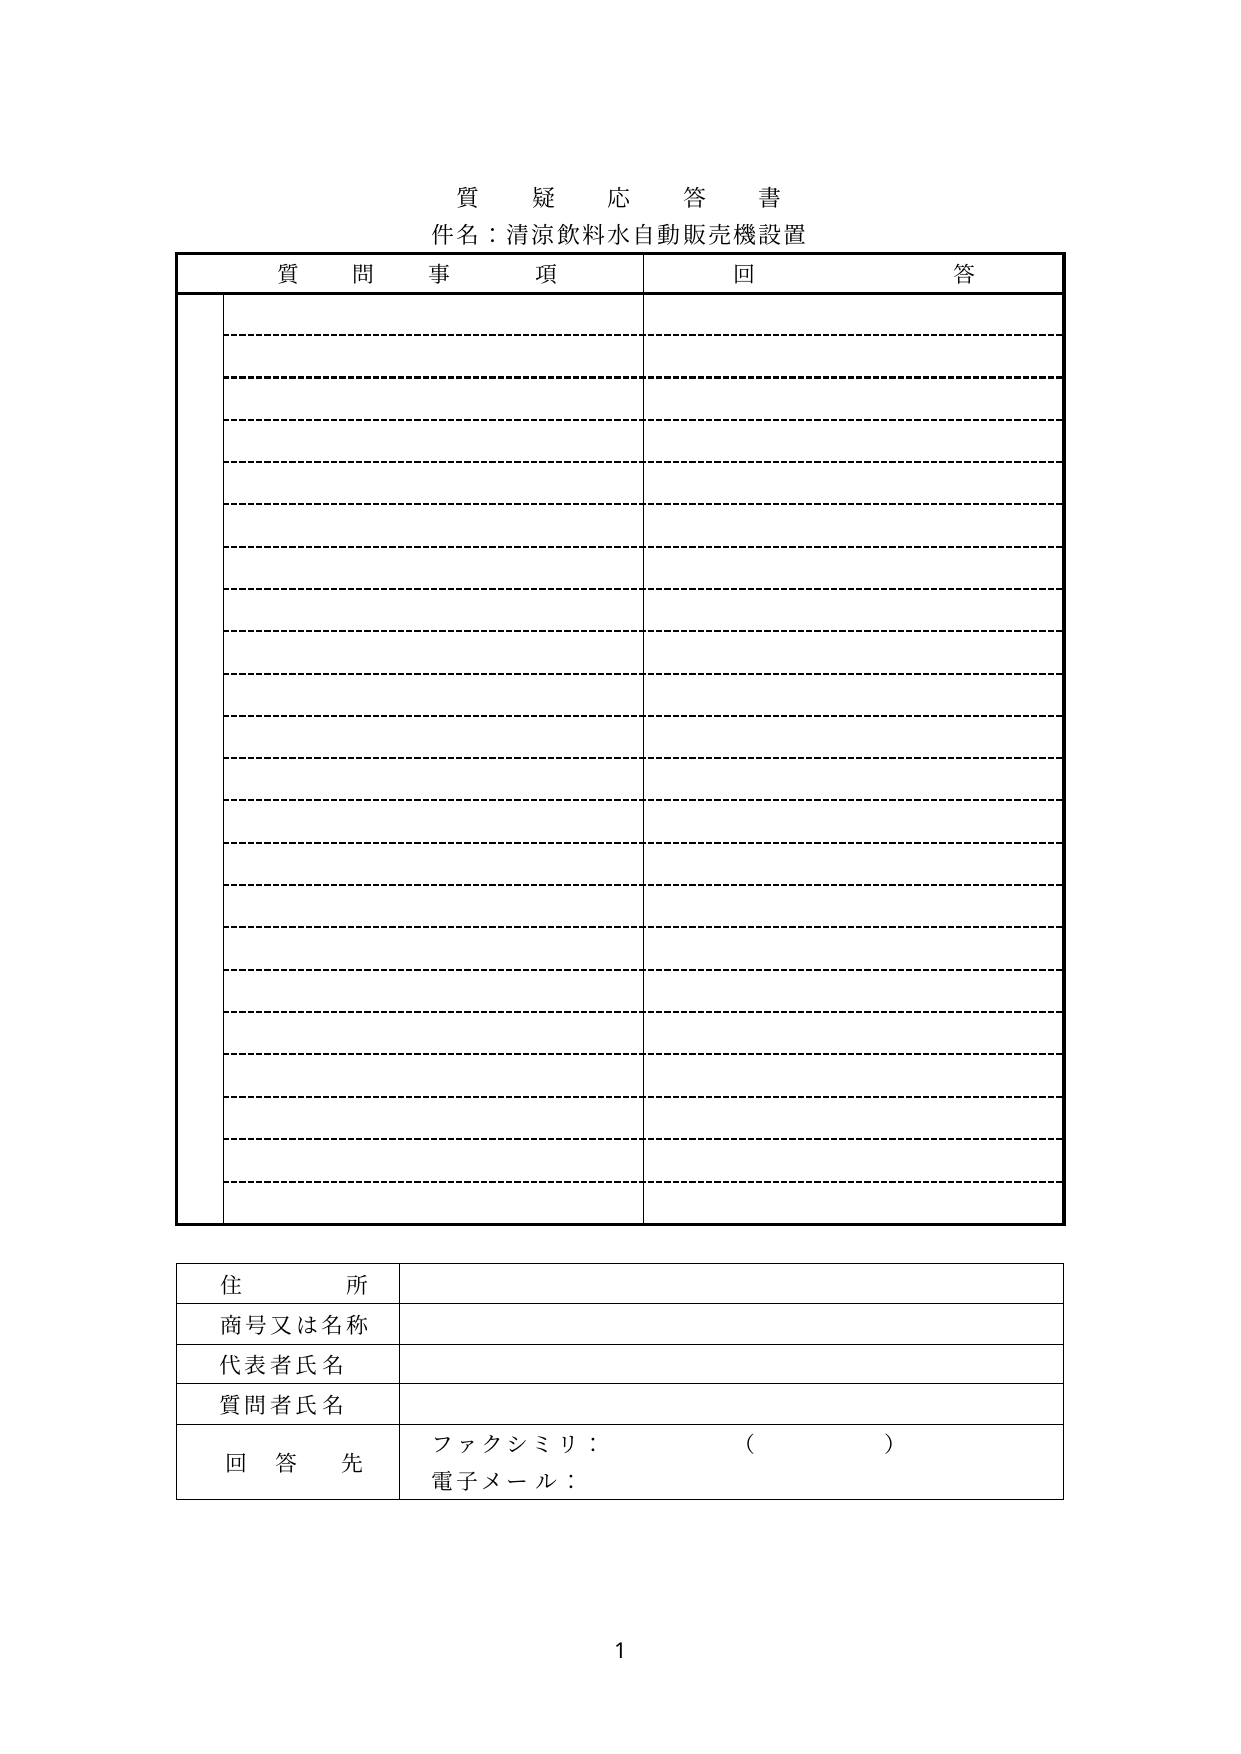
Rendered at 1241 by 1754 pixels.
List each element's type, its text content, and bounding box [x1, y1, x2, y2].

table_cell [644, 673, 1062, 715]
table_cell [644, 334, 1062, 376]
table_cell [224, 757, 643, 799]
table_cell [224, 461, 643, 503]
table_cell [224, 334, 643, 376]
table_cell [224, 969, 643, 1011]
table_cell [644, 969, 1062, 1011]
table_cell [224, 673, 643, 715]
table_cell [644, 419, 1062, 461]
table_cell [224, 799, 643, 842]
table_cell 商号又は名称 [177, 1304, 399, 1343]
table_cell [644, 1011, 1062, 1053]
table_cell [224, 926, 643, 968]
table_cell [400, 1345, 1063, 1383]
table_cell [224, 1053, 643, 1096]
table_cell [644, 1181, 1062, 1223]
table_cell [644, 376, 1062, 419]
table_header 住 所 [177, 1264, 399, 1303]
table_cell [644, 1138, 1062, 1181]
table_cell [224, 295, 643, 334]
table_cell [224, 1181, 643, 1223]
table_cell 質問者氏名 [177, 1384, 399, 1424]
table_cell [644, 884, 1062, 926]
text 件名：清涼飲料水自動販売機設置 [179, 215, 1061, 252]
table_cell [644, 757, 1062, 799]
table_cell [644, 926, 1062, 968]
table_cell [224, 503, 643, 546]
table_cell [224, 1138, 643, 1181]
table_cell [644, 588, 1062, 630]
table_cell ファクシミリ： （ ） 電子メール： [400, 1425, 1063, 1498]
table_cell [644, 715, 1062, 757]
table_cell [224, 419, 643, 461]
table_cell [644, 799, 1062, 842]
table_cell [644, 842, 1062, 884]
table_cell [644, 1096, 1062, 1138]
table_cell [644, 630, 1062, 672]
text 質 疑 応 答 書 [179, 178, 1061, 215]
table_header 質問事項 [178, 255, 643, 292]
table_cell [224, 588, 643, 630]
table_cell [178, 295, 223, 1223]
table_cell [644, 503, 1062, 546]
table_cell 代表者氏名 [177, 1345, 399, 1383]
table_cell [224, 884, 643, 926]
table_cell 回答先 [177, 1425, 399, 1498]
table_cell [224, 1011, 643, 1053]
table_cell [644, 1053, 1062, 1096]
table_cell [644, 295, 1062, 334]
table_cell [224, 842, 643, 884]
table_cell [224, 630, 643, 672]
table_cell [224, 1096, 643, 1138]
table_cell [644, 461, 1062, 503]
table_cell [400, 1304, 1063, 1343]
table_cell [224, 376, 643, 419]
table_header 回答 [644, 255, 1062, 292]
table_cell [400, 1384, 1063, 1424]
table_cell [224, 546, 643, 588]
table_header [400, 1264, 1063, 1303]
table_cell [224, 715, 643, 757]
table_cell [644, 546, 1062, 588]
